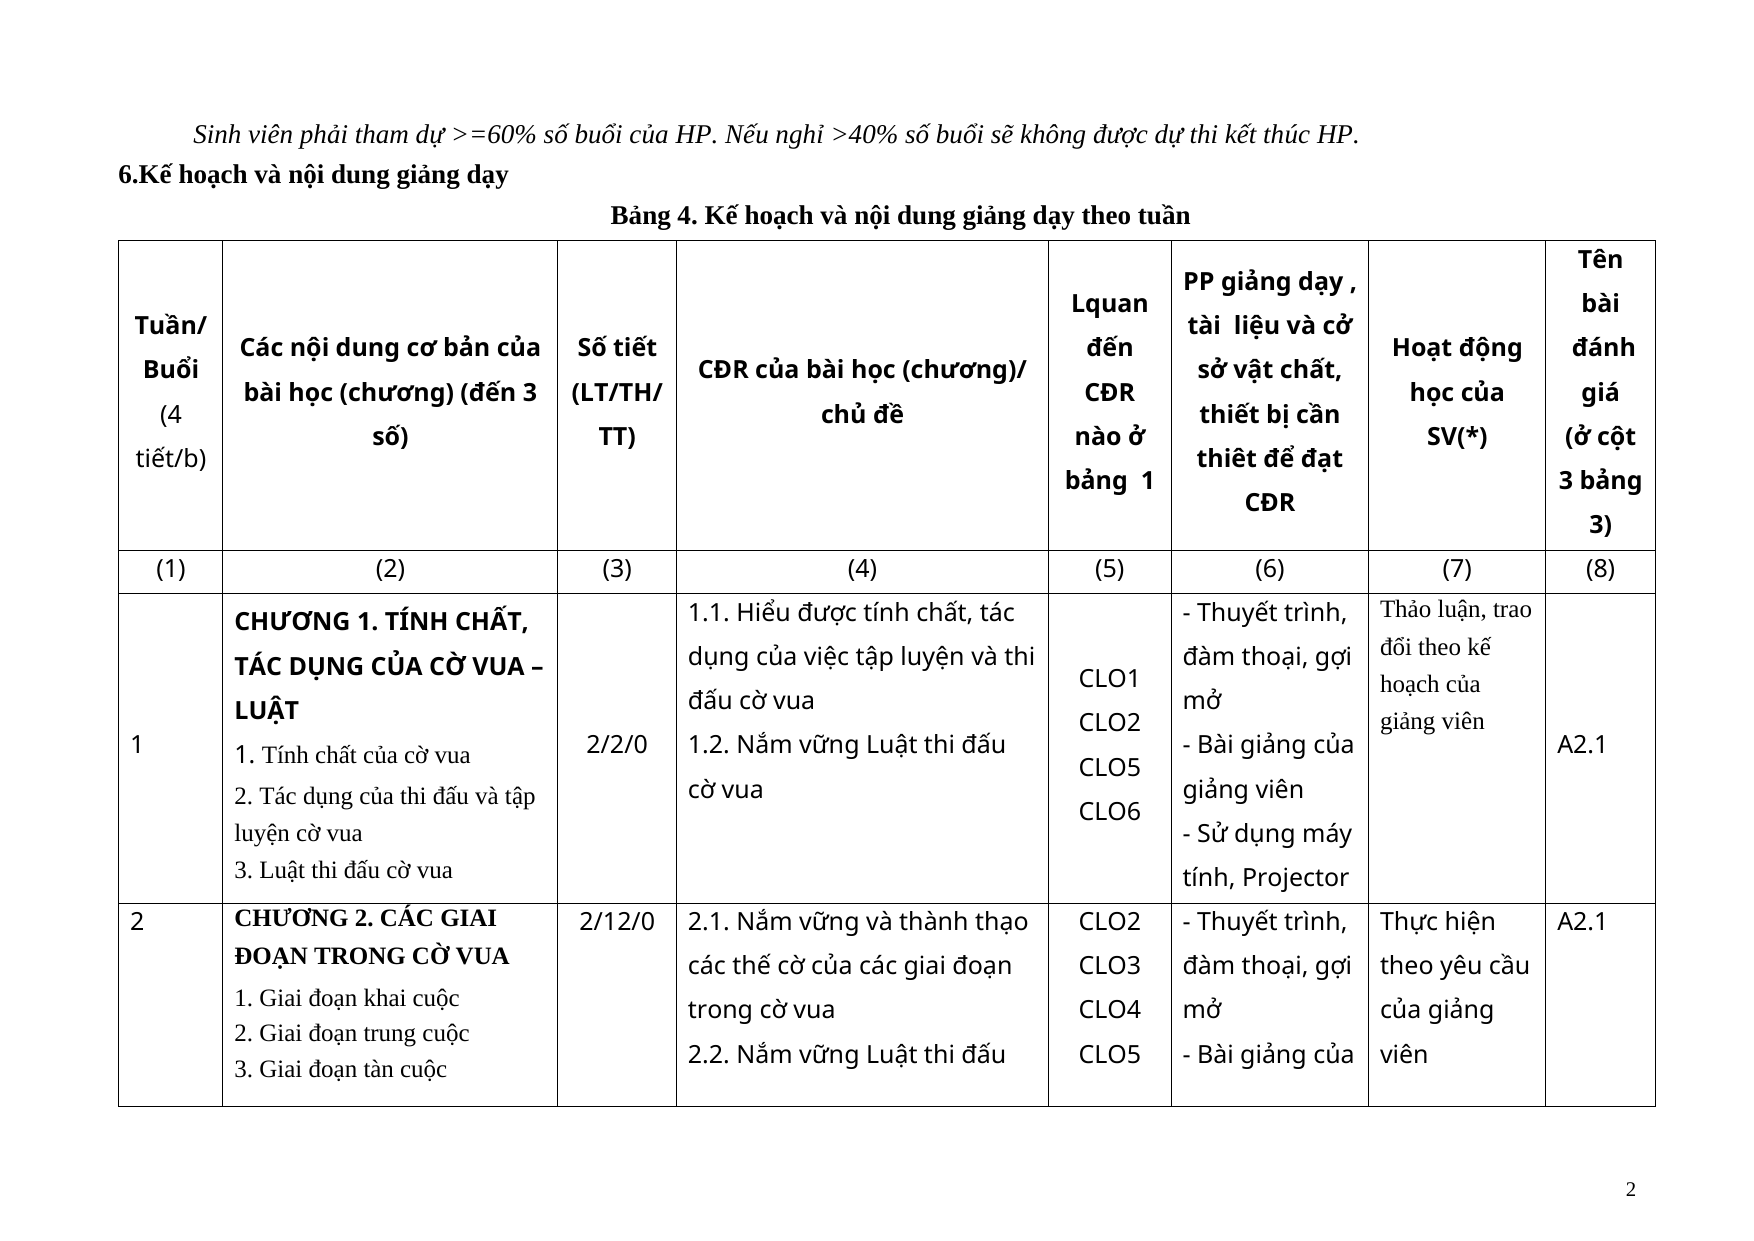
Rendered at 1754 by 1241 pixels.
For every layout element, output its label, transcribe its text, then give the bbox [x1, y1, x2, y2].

table_cell 2 [119, 904, 222, 1106]
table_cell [1172, 904, 1368, 1106]
table_cell 2/2/0 [558, 594, 676, 902]
table_header PP giảng dạy , tài liệu và cở sở vật chất, thiết bị cần thiêt để đạt CĐR [1172, 241, 1368, 549]
text Bảng 4. Kế hoạch và nội dung giảng dạy theo tuần [165, 199, 1636, 230]
table_cell A2.1 [1546, 904, 1655, 1106]
table_header Lquan đến CĐR nào ở bảng 1 [1049, 241, 1171, 549]
table_header Các nội dung cơ bản của bài học (chương) (đến 3 số) [223, 241, 557, 549]
table_cell (2) [223, 551, 557, 593]
table_header Tuần/ Buổi (4 tiết/b) [119, 241, 222, 549]
table_cell 2/12/0 [558, 904, 676, 1106]
table_header CĐR của bài học (chương)/ chủ đề [677, 241, 1048, 549]
table_cell (3) [558, 551, 676, 593]
table_header Số tiết (LT/TH/TT) [558, 241, 676, 549]
table_cell (1) [119, 551, 222, 593]
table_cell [1369, 904, 1545, 1106]
table_cell (5) [1049, 551, 1171, 593]
table_cell - Thuyết trình, đàm thoại, gợi mở - Bài giảng của giảng viên - Sử dụng máy tính, Projector [1172, 594, 1368, 902]
table_cell CLO1 CLO2 CLO5 CLO6 [1049, 594, 1171, 902]
text 6.Kế hoạch và nội dung giảng dạy [118, 158, 1636, 190]
table_cell A2.1 [1546, 594, 1655, 902]
table_header Hoạt động học của SV(*) [1369, 241, 1545, 549]
table_cell CLO2 CLO3 CLO4 CLO5 [1049, 904, 1171, 1106]
table_cell (6) [1172, 551, 1368, 593]
table_cell 1.1. Hiểu được tính chất, tác dụng của việc tập luyện và thi đấu cờ vua 1.2. Nắm vững Luật thi đấu cờ vua [677, 594, 1048, 902]
table_cell (7) [1369, 551, 1545, 593]
table_header Tên bài đánh giá (ở cột 3 bảng 3) [1546, 241, 1655, 549]
table_cell (4) [677, 551, 1048, 593]
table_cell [223, 904, 557, 1106]
table_cell CHƯƠNG 1. TÍNH CHẤT, TÁC DỤNG CỦA CỜ VUA – LUẬT 1. Tính chất của cờ vua 2. Tác dụng của thi đấu và tập luyện cờ vua 3. Luật thi đấu cờ vua [223, 594, 557, 902]
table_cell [677, 904, 1048, 1106]
table_cell (8) [1546, 551, 1655, 593]
table_cell 1 [119, 594, 222, 902]
list Sinh viên phải tham dự >=60% số buổi của HP. Nếu nghỉ >40% số buổi sẽ không được dự thi kết thúc HP. [118, 118, 1636, 149]
table_cell Thảo luận, trao đổi theo kế hoạch của giảng viên [1369, 594, 1545, 902]
